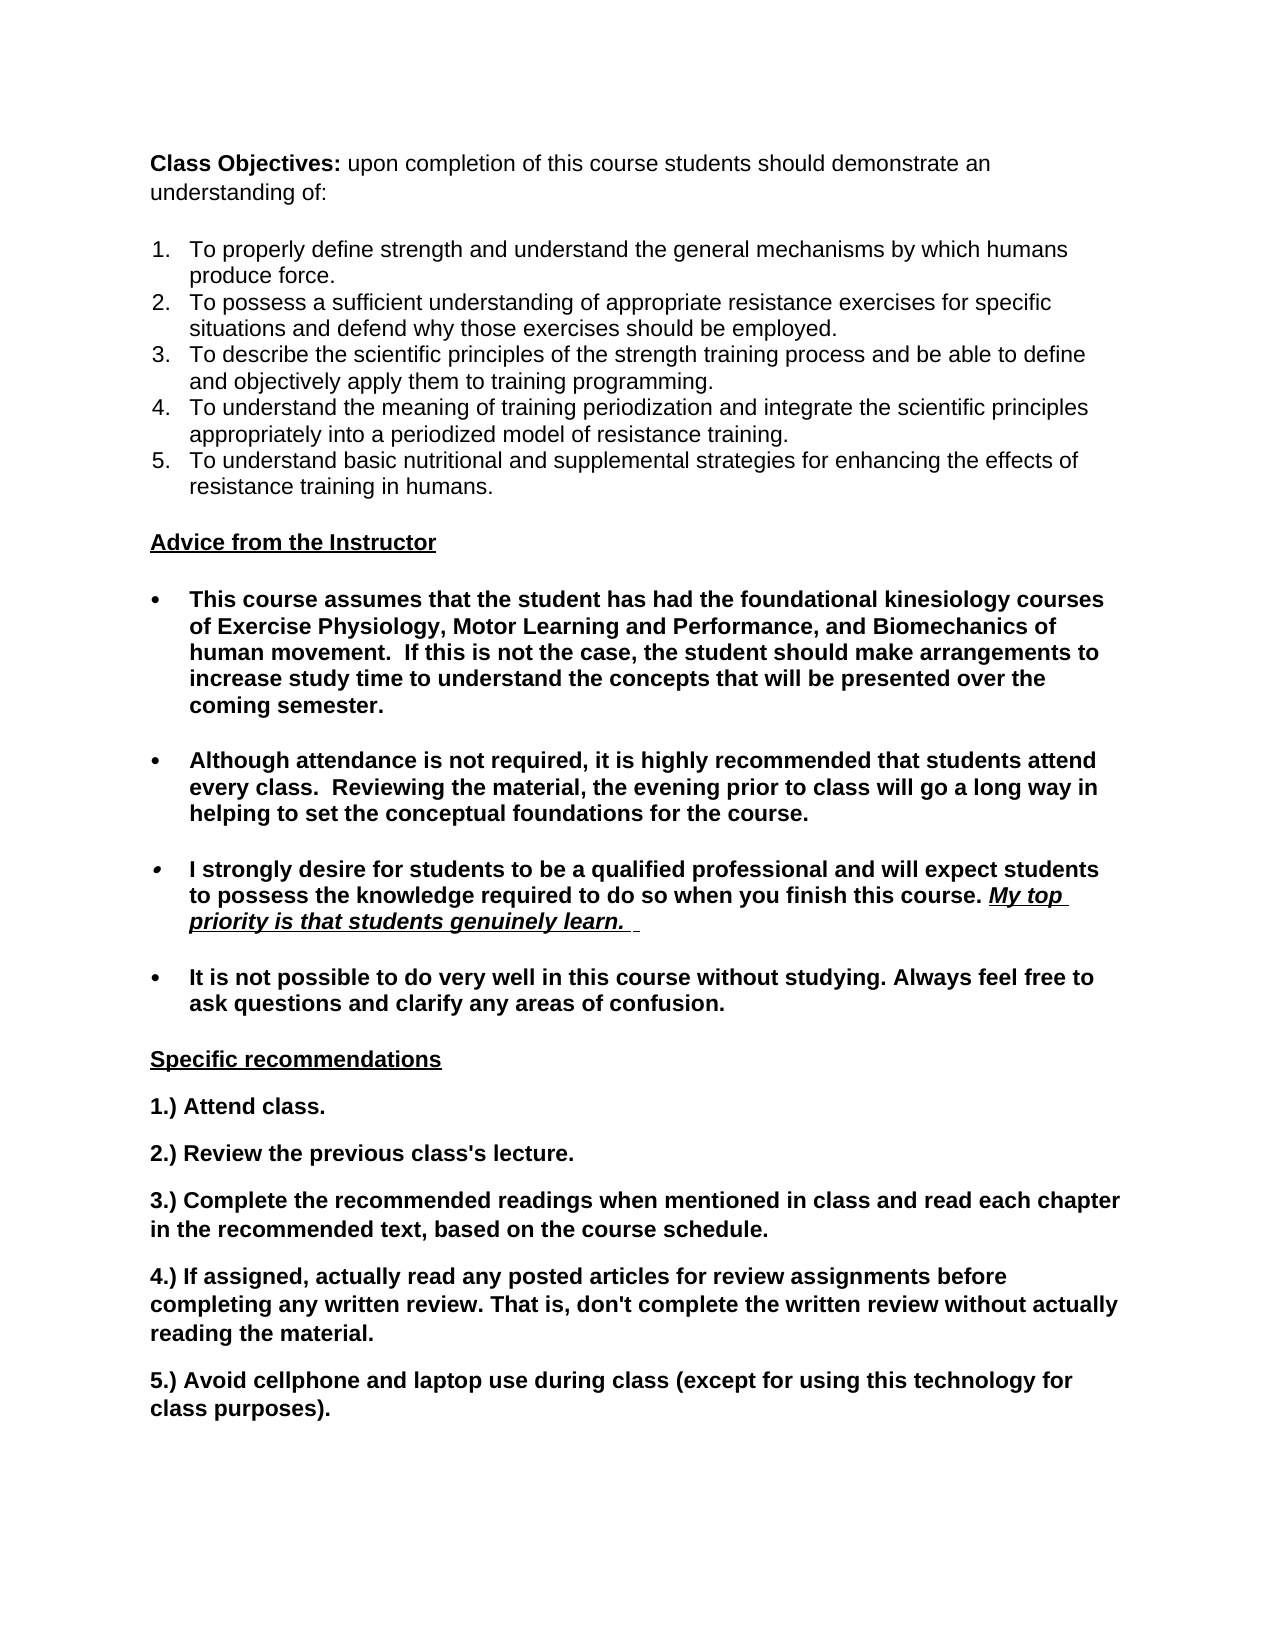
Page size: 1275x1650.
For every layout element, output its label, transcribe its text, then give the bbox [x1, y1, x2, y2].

list To describe the scientific principles of the strength training process and be able to define and objectively apply them to training programming. [152, 341, 1125, 394]
text Advice from the Instructor [150, 529, 1125, 555]
list To properly define strength and understand the general mechanisms by which humans produce force. [152, 236, 1125, 289]
text 1.) Attend class. [150, 1093, 1125, 1119]
text Class Objectives: upon completion of this course students should demonstrate an understanding of: [150, 150, 1125, 205]
list It is not possible to do very well in this course without studying. Always feel free to ask questions and clarify any areas of confusion. [152, 964, 1125, 1016]
list To understand basic nutritional and supplemental strategies for enhancing the effects of resistance training in humans. [152, 447, 1125, 499]
text 4.) If assigned, actually read any posted articles for review assignments before completing any written review. That is, don't complete the written review without actually reading the material. [150, 1263, 1125, 1346]
list I strongly desire for students to be a qualified professional and will expect students to possess the knowledge required to do so when you finish this course. My top priority is that students genuinely learn. [152, 856, 1125, 934]
text Specific recommendations [150, 1046, 1125, 1072]
list To possess a sufficient understanding of appropriate resistance exercises for specific situations and defend why those exercises should be employed. [152, 289, 1125, 341]
list Although attendance is not required, it is highly recommended that students attend every class. Reviewing the material, the evening prior to class will go a long way in helping to set the conceptual foundations for the course. [152, 747, 1125, 826]
list This course assumes that the student has had the foundational kinesiology courses of Exercise Physiology, Motor Learning and Performance, and Biomechanics of human movement. If this is not the case, the student should make arrangements to increase study time to understand the concepts that will be presented over the coming semester. [152, 586, 1125, 718]
text 3.) Complete the recommended readings when mentioned in class and read each chapter in the recommended text, based on the course schedule. [150, 1187, 1125, 1242]
text 2.) Review the previous class's lecture. [150, 1140, 1125, 1166]
text 5.) Avoid cellphone and laptop use during class (except for using this technology for class purposes). [150, 1367, 1125, 1422]
list To understand the meaning of training periodization and integrate the scientific principles appropriately into a periodized model of resistance training. [152, 394, 1125, 447]
